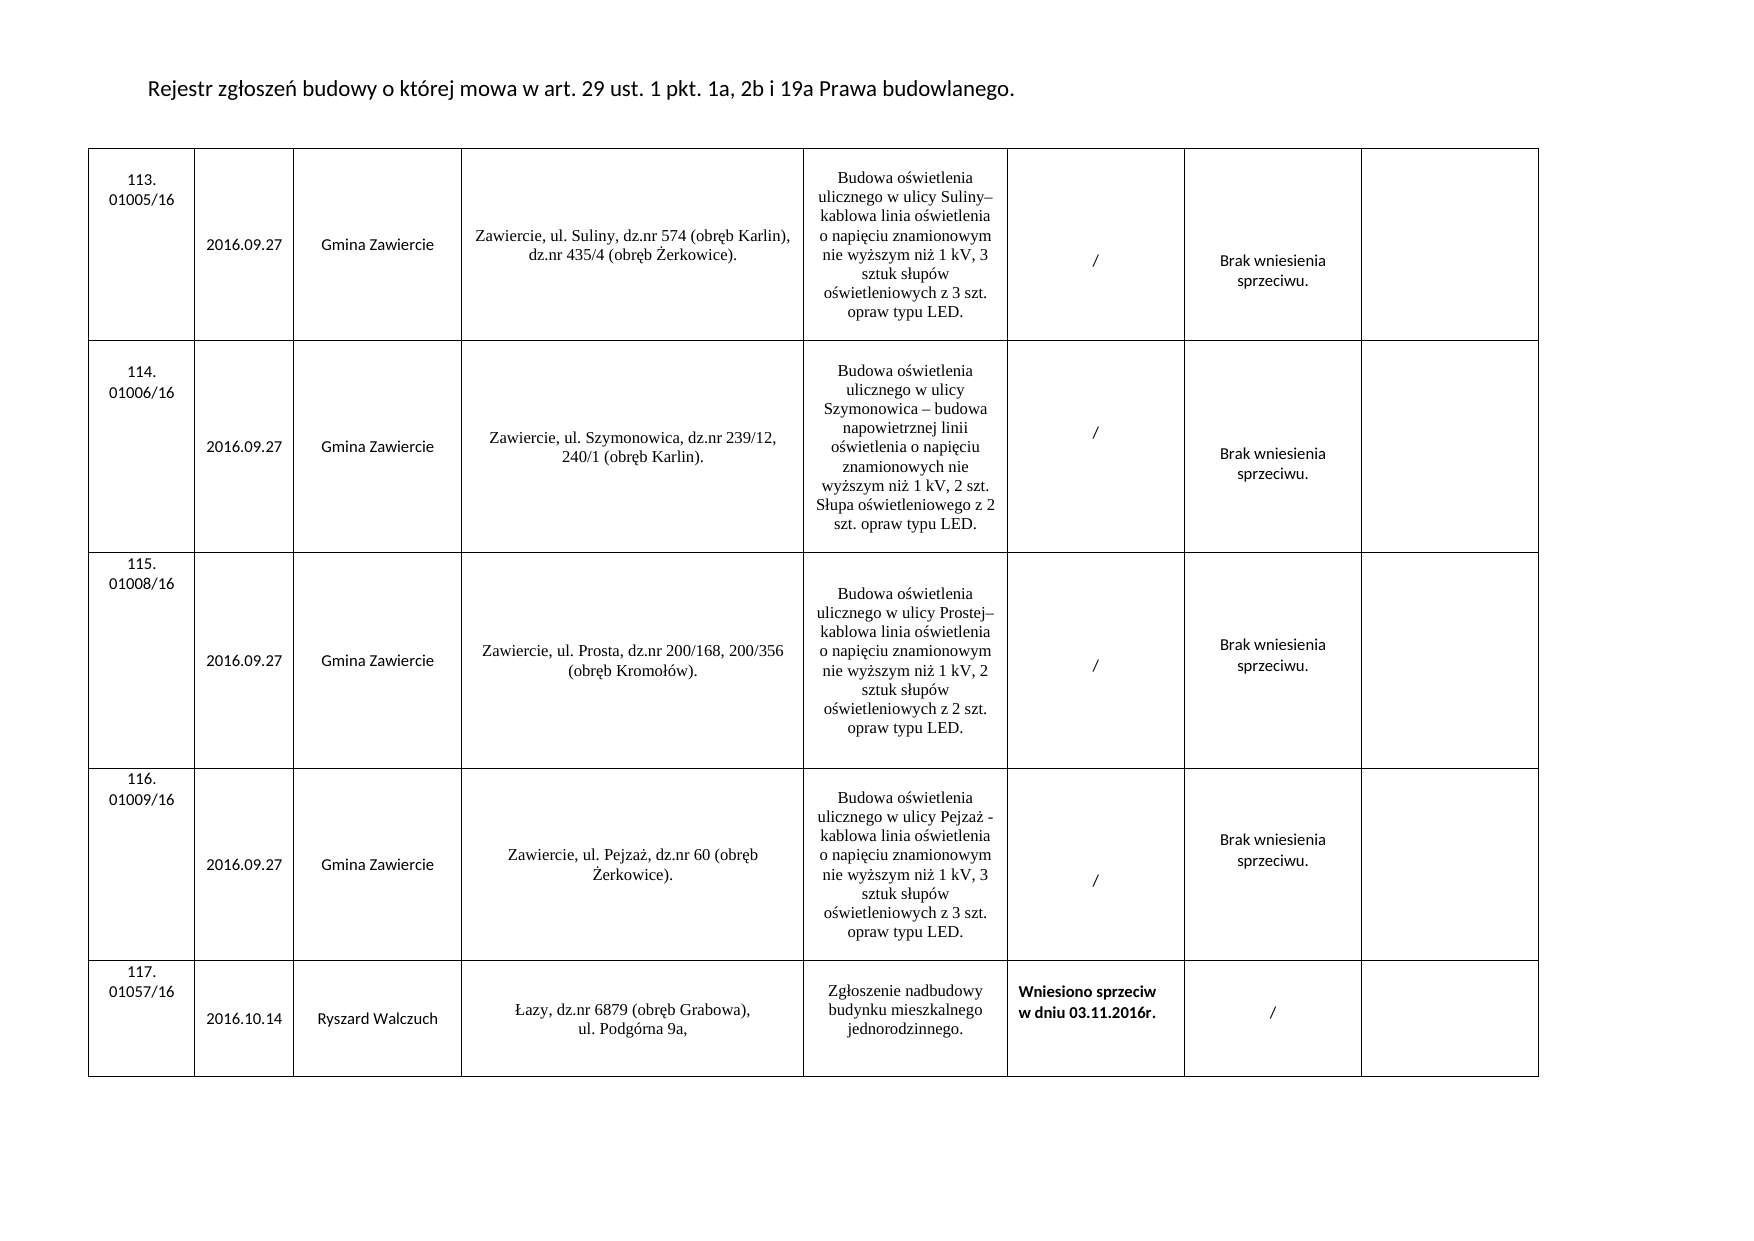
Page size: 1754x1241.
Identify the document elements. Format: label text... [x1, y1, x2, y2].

table_cell 113. 01005/16 [89, 149, 194, 340]
table_cell 2016.09.27 [195, 553, 293, 767]
table_cell Zawiercie, ul. Suliny, dz.nr 574 (obręb Karlin), dz.nr 435/4 (obręb Żerkowice). [462, 149, 803, 340]
table_cell Łazy, dz.nr 6879 (obręb Grabowa), ul. Podgórna 9a, [462, 961, 803, 1076]
table_cell 2016.09.27 [195, 769, 293, 960]
table_cell Gmina Zawiercie [294, 149, 461, 340]
table_cell Brak wniesienia sprzeciwu. [1185, 341, 1361, 552]
table_cell Budowa oświetlenia ulicznego w ulicy Suliny–kablowa linia oświetlenia o napięciu znamionowym nie wyższym niż 1 kV, 3 sztuk słupów oświetleniowych z 3 szt. opraw typu LED. [804, 149, 1007, 340]
table_cell [1362, 553, 1538, 767]
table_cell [1185, 149, 1361, 340]
table_cell / [1008, 769, 1184, 960]
table_cell 2016.09.27 [195, 149, 293, 340]
table_cell Brak wniesienia sprzeciwu. [1185, 769, 1361, 960]
table_cell 116. 01009/16 [89, 769, 194, 960]
table_cell 2016.10.14 [195, 961, 293, 1076]
table_cell [1362, 961, 1538, 1076]
table_cell Budowa oświetlenia ulicznego w ulicy Szymonowica – budowa napowietrznej linii oświetlenia o napięciu znamionowych nie wyższym niż 1 kV, 2 szt. Słupa oświetleniowego z 2 szt. opraw typu LED. [804, 341, 1007, 552]
table_cell 2016.09.27 [195, 341, 293, 552]
table_cell Zawiercie, ul. Prosta, dz.nr 200/168, 200/356 (obręb Kromołów). [462, 553, 803, 767]
table_cell [1362, 149, 1538, 340]
table_cell Zgłoszenie nadbudowy budynku mieszkalnego jednorodzinnego. [804, 961, 1007, 1076]
table_cell Ryszard Walczuch [294, 961, 461, 1076]
table_cell / [1008, 341, 1184, 552]
table_cell / [1008, 149, 1184, 340]
table_cell 117. 01057/16 [89, 961, 194, 1076]
table_cell 114. 01006/16 [89, 341, 194, 552]
table_cell Budowa oświetlenia ulicznego w ulicy Pejzaż -kablowa linia oświetlenia o napięciu znamionowym nie wyższym niż 1 kV, 3 sztuk słupów oświetleniowych z 3 szt. opraw typu LED. [804, 769, 1007, 960]
table_cell / [1008, 553, 1184, 767]
table_cell Gmina Zawiercie [294, 553, 461, 767]
table_cell Wniesiono sprzeciw w dniu 03.11.2016r. [1008, 961, 1184, 1076]
table_cell [1362, 341, 1538, 552]
table_cell Gmina Zawiercie [294, 341, 461, 552]
table_cell / [1185, 961, 1361, 1076]
table_cell [1362, 769, 1538, 960]
table_cell Zawiercie, ul. Pejzaż, dz.nr 60 (obręb Żerkowice). [462, 769, 803, 960]
table_cell Budowa oświetlenia ulicznego w ulicy Prostej–kablowa linia oświetlenia o napięciu znamionowym nie wyższym niż 1 kV, 2 sztuk słupów oświetleniowych z 2 szt. opraw typu LED. [804, 553, 1007, 767]
table_cell Gmina Zawiercie [294, 769, 461, 960]
table_cell Zawiercie, ul. Szymonowica, dz.nr 239/12, 240/1 (obręb Karlin). [462, 341, 803, 552]
table_cell 115. 01008/16 [89, 553, 194, 767]
table_cell Brak wniesienia sprzeciwu. [1185, 553, 1361, 767]
